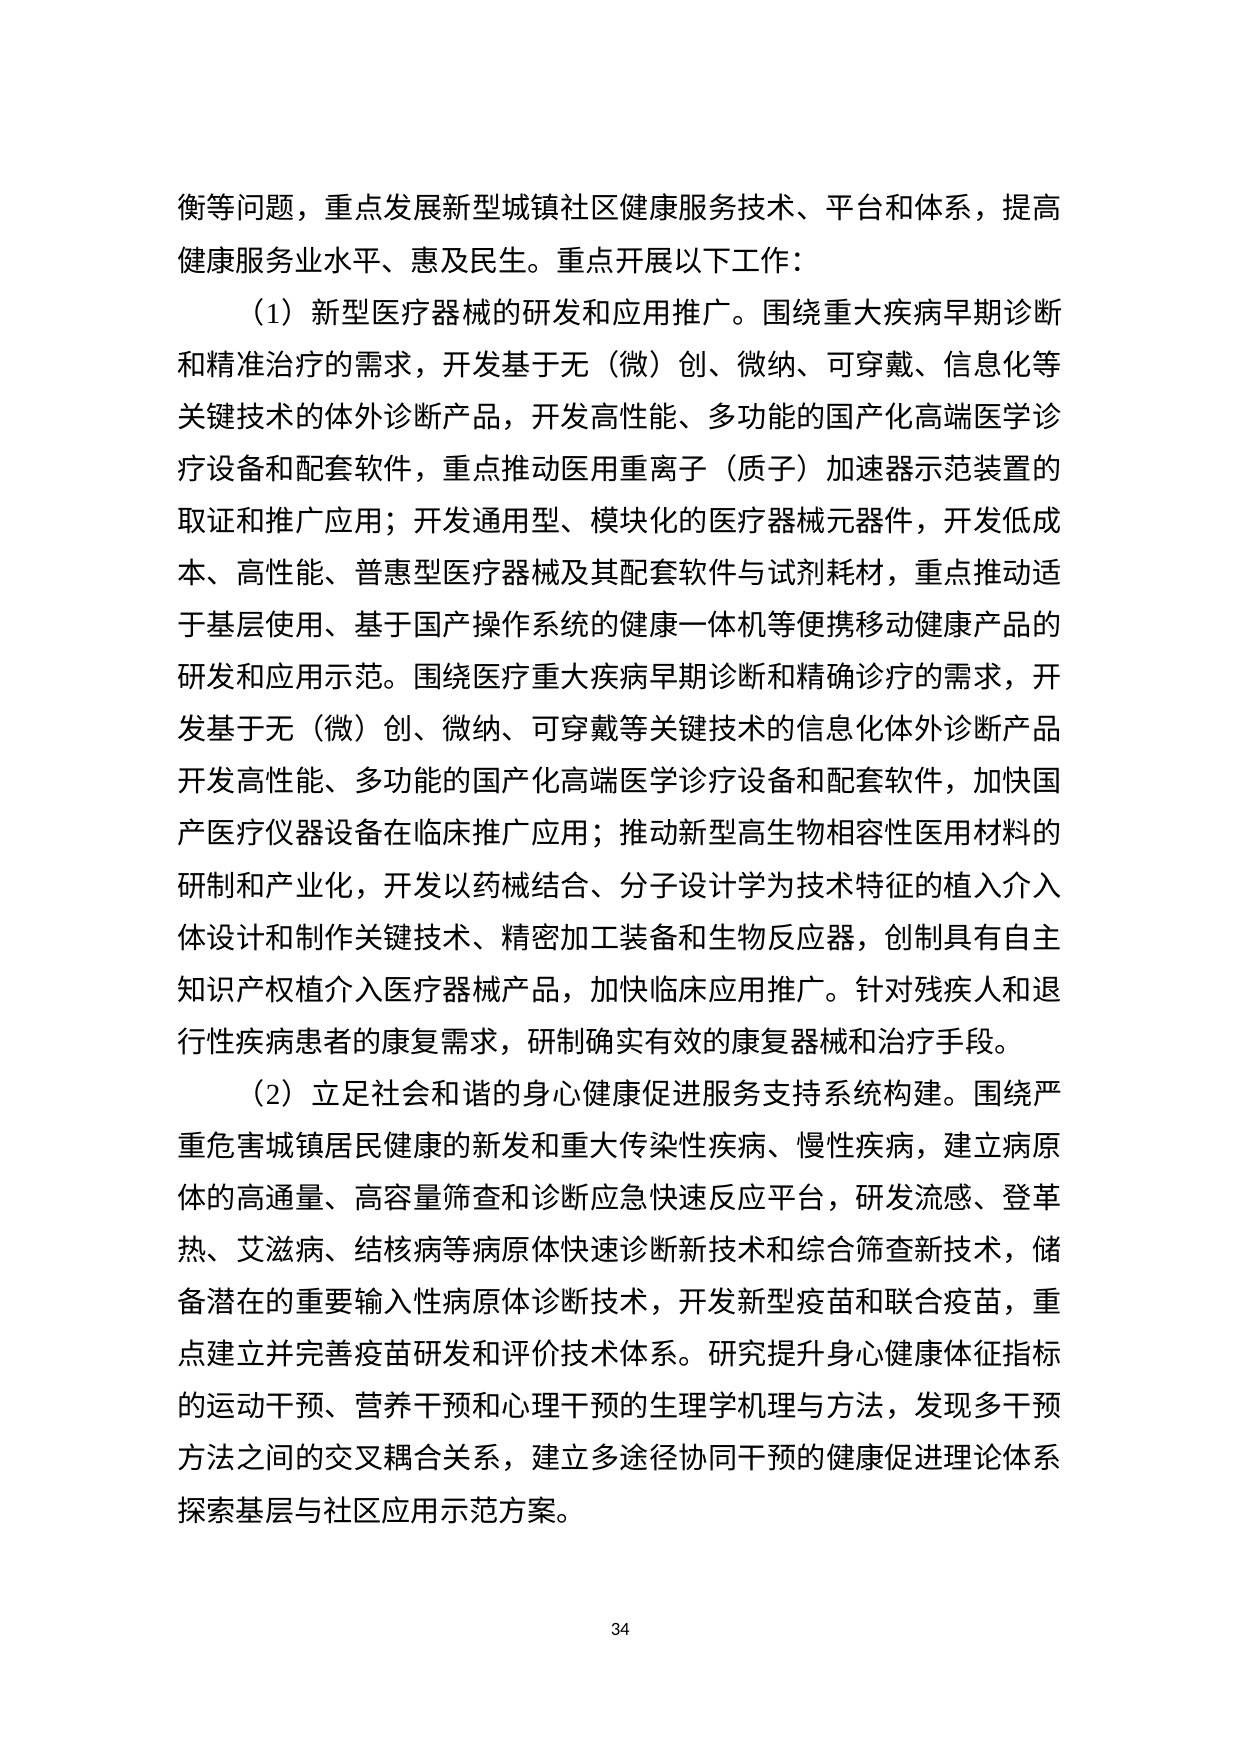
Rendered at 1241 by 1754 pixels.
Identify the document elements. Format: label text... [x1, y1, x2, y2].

text （1）新型医疗器械的研发和应用推广。围绕重大疾病早期诊断和精准治疗的需求，开发基于无（微）创、微纳、可穿戴、信息化等关键技术的体外诊断产品，开发高性能、多功能的国产化高端医学诊疗设备和配套软件，重点推动医用重离子（质子）加速器示范装置的取证和推广应用；开发通用型、模块化的医疗器械元器件，开发低成本、高性能、普惠型医疗器械及其配套软件与试剂耗材，重点推动适于基层使用、基于国产操作系统的健康一体机等便携移动健康产品的研发和应用示范。围绕医疗重大疾病早期诊断和精确诊疗的需求，开发基于无（微）创、微纳、可穿戴等关键技术的信息化体外诊断产品，开发高性能、多功能的国产化高端医学诊疗设备和配套软件，加快国产医疗仪器设备在临床推广应用；推动新型高生物相容性医用材料的研制和产业化，开发以药械结合、分子设计学为技术特征的植入介入体设计和制作关键技术、精密加工装备和生物反应器，创制具有自主知识产权植介入医疗器械产品，加快临床应用推广。针对残疾人和退行性疾病患者的康复需求，研制确实有效的康复器械和治疗手段。 [177, 281, 1063, 1063]
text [177, 177, 1063, 281]
text （2）立足社会和谐的身心健康促进服务支持系统构建。围绕严重危害城镇居民健康的新发和重大传染性疾病、慢性疾病，建立病原体的高通量、高容量筛查和诊断应急快速反应平台，研发流感、登革热、艾滋病、结核病等病原体快速诊断新技术和综合筛查新技术，储备潜在的重要输入性病原体诊断技术，开发新型疫苗和联合疫苗，重点建立并完善疫苗研发和评价技术体系。研究提升身心健康体征指标的运动干预、营养干预和心理干预的生理学机理与方法，发现多干预方法之间的交叉耦合关系，建立多途径协同干预的健康促进理论体系，探索基层与社区应用示范方案。 [177, 1063, 1063, 1531]
